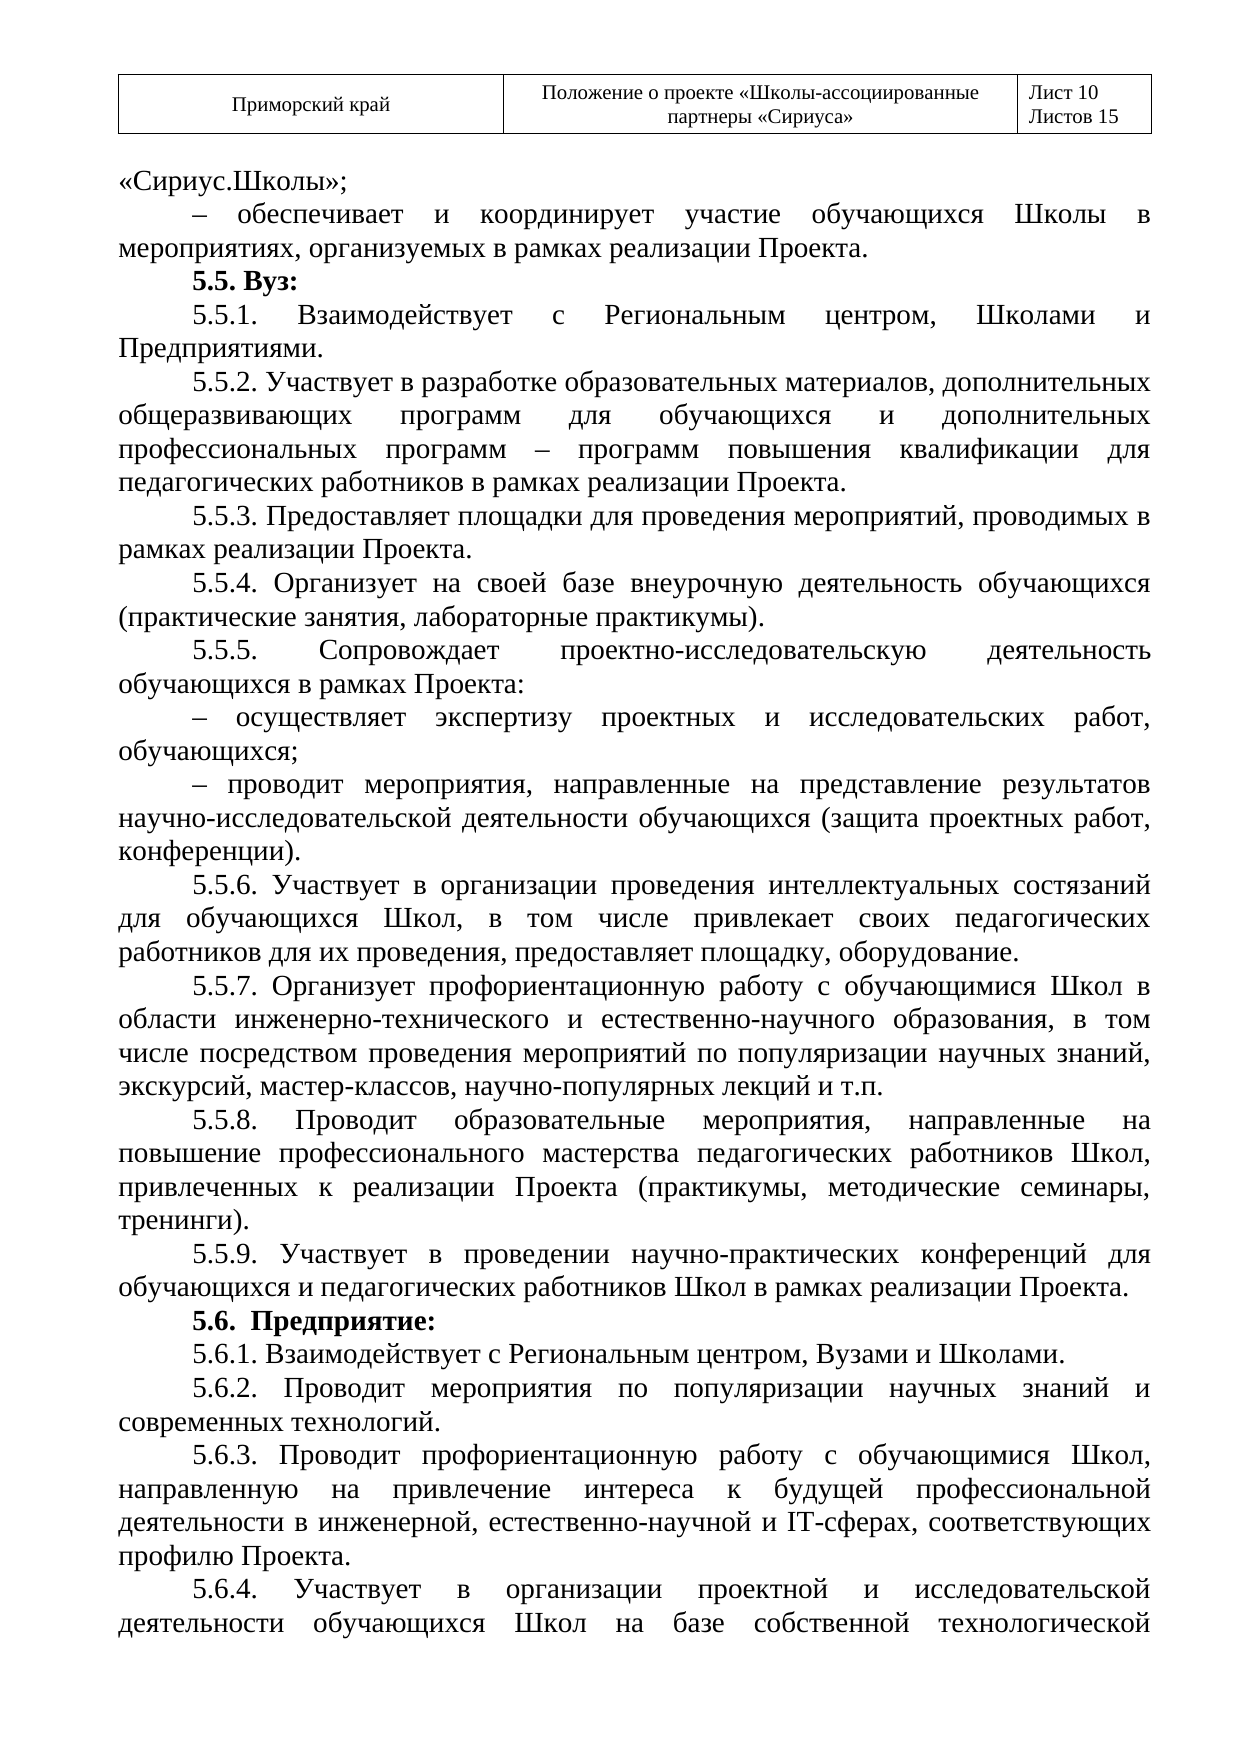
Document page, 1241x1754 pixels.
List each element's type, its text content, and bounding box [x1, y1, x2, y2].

text – обеспечивает и координирует участие обучающихся Школы в мероприятиях, организуемых в рамках реализации Проекта. [118, 196, 1152, 263]
text 5.6. Предприятие: [118, 1303, 1152, 1337]
text 5.5. Вуз: [118, 263, 1152, 297]
text 5.6.3. Проводит профориентационную работу с обучающимися Школ, направленную на привлечение интереса к будущей профессиональной деятельности в инженерной, естественно-научной и IT-сферах, соответствующих профилю Проекта. [118, 1437, 1152, 1571]
text 5.5.3. Предоставляет площадки для проведения мероприятий, проводимых в рамках реализации Проекта. [118, 498, 1152, 565]
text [118, 1571, 1152, 1638]
text – осуществляет экспертизу проектных и исследовательских работ, обучающихся; [118, 699, 1152, 766]
text 5.5.7. Организует профориентационную работу с обучающимися Школ в области инженерно-технического и естественно-научного образования, в том числе посредством проведения мероприятий по популяризации научных знаний, экскурсий, мастер-классов, научно-популярных лекций и т.п. [118, 968, 1152, 1102]
text 5.6.2. Проводит мероприятия по популяризации научных знаний и современных технологий. [118, 1370, 1152, 1437]
text 5.5.4. Организует на своей базе внеурочную деятельность обучающихся (практические занятия, лабораторные практикумы). [118, 565, 1152, 632]
text – проводит мероприятия, направленные на представление результатов научно-исследовательской деятельности обучающихся (защита проектных работ, конференции). [118, 766, 1152, 867]
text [118, 163, 1152, 196]
text 5.5.6. Участвует в организации проведения интеллектуальных состязаний для обучающихся Школ, в том числе привлекает своих педагогических работников для их проведения, предоставляет площадку, оборудование. [118, 867, 1152, 968]
text 5.5.1. Взаимодействует с Региональным центром, Школами и Предприятиями. [118, 297, 1152, 364]
text 5.5.9. Участвует в проведении научно-практических конференций для обучающихся и педагогических работников Школ в рамках реализации Проекта. [118, 1236, 1152, 1303]
text 5.6.1. Взаимодействует с Региональным центром, Вузами и Школами. [118, 1337, 1152, 1370]
text 5.5.5. Сопровождает проектно-исследовательскую деятельность обучающихся в рамках Проекта: [118, 632, 1152, 699]
text 5.5.2. Участвует в разработке образовательных материалов, дополнительных общеразвивающих программ для обучающихся и дополнительных профессиональных программ – программ повышения квалификации для педагогических работников в рамках реализации Проекта. [118, 364, 1152, 498]
text 5.5.8. Проводит образовательные мероприятия, направленные на повышение профессионального мастерства педагогических работников Школ, привлеченных к реализации Проекта (практикумы, методические семинары, тренинги). [118, 1102, 1152, 1236]
